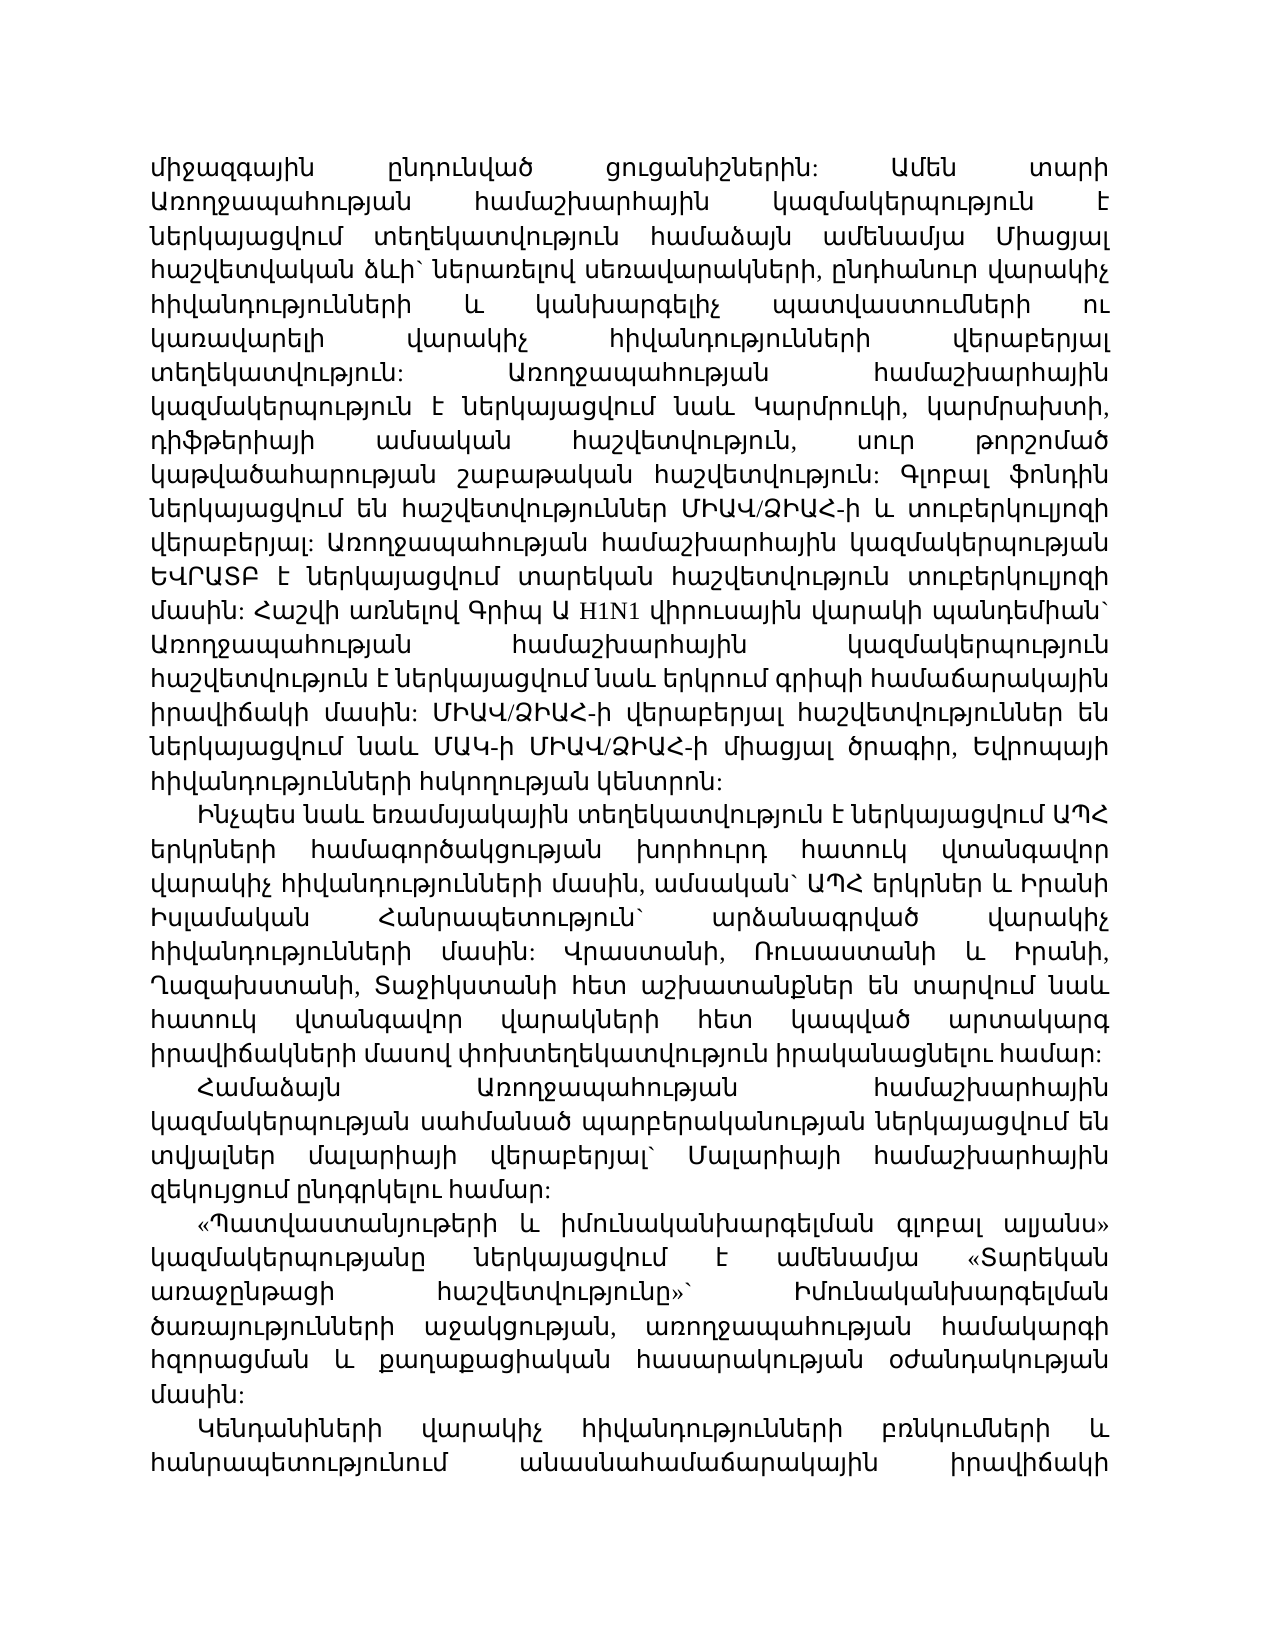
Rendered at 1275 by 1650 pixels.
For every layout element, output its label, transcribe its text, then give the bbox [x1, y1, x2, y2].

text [150, 150, 1109, 797]
text «Պատվաստանյութերի և իմունականխարգելման գլոբալ ալյանս» կազմակերպությանը ներկայացվում է ամենամյա «Տարեկան առաջընթացի հաշվետվությունը»` Իմունականխարգելման ծառայությունների աջակցության, առողջապահության համակարգի հզորացման և քաղաքացիական հասարակության օժանդակության մասին: [150, 1206, 1109, 1410]
text Համաձայն Առողջապահության համաշխարհային կազմակերպության սահմանած պարբերականության ներկայացվում են տվյալներ մալարիայի վերաբերյալ` Մալարիայի համաշխարհային զեկույցում ընդգրկելու համար: [150, 1070, 1109, 1206]
text Ինչպես նաև եռամսյակային տեղեկատվություն է ներկայացվում ԱՊՀ երկրների համագործակցության խորհուրդ հատուկ վտանգավոր վարակիչ հիվանդությունների մասին, ամսական` ԱՊՀ երկրներ և Իրանի Իսլամական Հանրապետություն` արձանագրված վարակիչ հիվանդությունների մասին: Վրաստանի, Ռուսաստանի և Իրանի, Ղազախստանի, Տաջիկստանի հետ աշխատանքներ են տարվում նաև հատուկ վտանգավոր վարակների հետ կապված արտակարգ իրավիճակների մասով փոխտեղեկատվություն իրականացնելու համար: [150, 797, 1109, 1070]
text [150, 1410, 1109, 1478]
